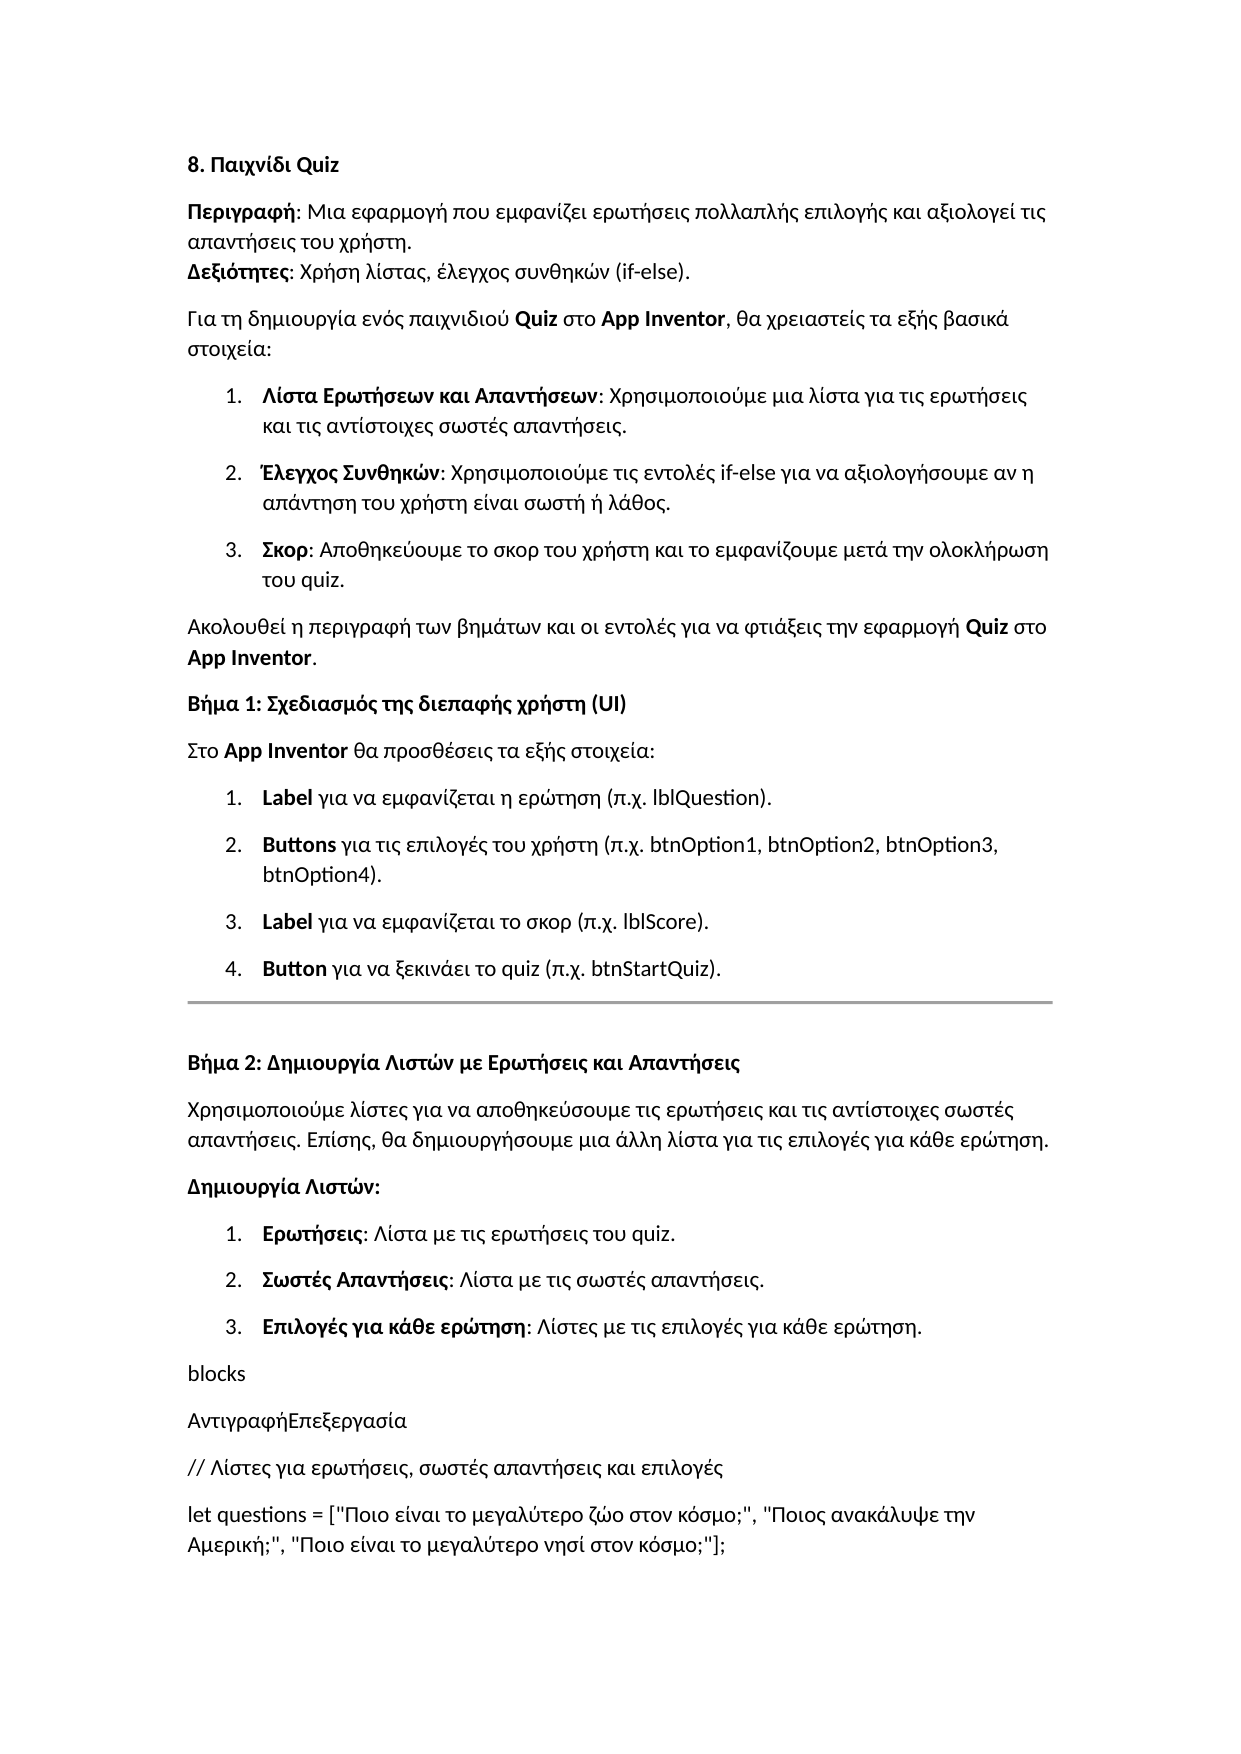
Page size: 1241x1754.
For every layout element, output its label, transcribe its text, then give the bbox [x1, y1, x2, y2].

text Περιγραφή: Μια εφαρμογή που εμφανίζει ερωτήσεις πολλαπλής επιλογής και αξιολογεί τις απαντήσεις του χρήστη. Δεξιότητες: Χρήση λίστας, έλεγχος συνθηκών (if-else). [187, 197, 1053, 285]
list Buttons για τις επιλογές του χρήστη (π.χ. btnOption1, btnOption2, btnOption3, btnOption4). [225, 830, 1053, 888]
text Για τη δημιουργία ενός παιχνιδιού Quiz στο App Inventor, θα χρειαστείς τα εξής βασικά στοιχεία: [187, 304, 1053, 362]
list Label για να εμφανίζεται η ερώτηση (π.χ. lblQuestion). [225, 783, 1053, 811]
text blocks [187, 1359, 1053, 1387]
text // Λίστες για ερωτήσεις, σωστές απαντήσεις και επιλογές [187, 1453, 1053, 1481]
text Βήμα 1: Σχεδιασμός της διεπαφής χρήστη (UI) [187, 689, 1053, 718]
list Σωστές Απαντήσεις: Λίστα με τις σωστές απαντήσεις. [225, 1266, 1053, 1294]
text Δημιουργία Λιστών: [187, 1172, 1053, 1200]
list Label για να εμφανίζεται το σκορ (π.χ. lblScore). [225, 907, 1053, 935]
text let questions = ["Ποιο είναι το μεγαλύτερο ζώο στον κόσμο;", "Ποιος ανακάλυψε την Αμερική;", "Ποιο είναι το μεγαλύτερο νησί στον κόσμο;"]; [187, 1500, 1053, 1558]
text Βήμα 2: Δημιουργία Λιστών με Ερωτήσεις και Απαντήσεις [187, 1048, 1053, 1076]
text 8. Παιχνίδι Quiz [187, 150, 1053, 178]
list Ερωτήσεις: Λίστα με τις ερωτήσεις του quiz. [225, 1219, 1053, 1247]
list Button για να ξεκινάει το quiz (π.χ. btnStartQuiz). [225, 954, 1053, 982]
list Έλεγχος Συνθηκών: Χρησιμοποιούμε τις εντολές if-else για να αξιολογήσουμε αν η απάντηση του χρήστη είναι σωστή ή λάθος. [225, 458, 1053, 517]
text Χρησιμοποιούμε λίστες για να αποθηκεύσουμε τις ερωτήσεις και τις αντίστοιχες σωστές απαντήσεις. Επίσης, θα δημιουργήσουμε μια άλλη λίστα για τις επιλογές για κάθε ερώτηση. [187, 1095, 1053, 1153]
list Σκορ: Αποθηκεύουμε το σκορ του χρήστη και το εμφανίζουμε μετά την ολοκλήρωση του quiz. [225, 535, 1053, 594]
list Επιλογές για κάθε ερώτηση: Λίστες με τις επιλογές για κάθε ερώτηση. [225, 1312, 1053, 1341]
list Λίστα Ερωτήσεων και Απαντήσεων: Χρησιμοποιούμε μια λίστα για τις ερωτήσεις και τις αντίστοιχες σωστές απαντήσεις. [225, 381, 1053, 439]
text ΑντιγραφήΕπεξεργασία [187, 1406, 1053, 1434]
text Στο App Inventor θα προσθέσεις τα εξής στοιχεία: [187, 736, 1053, 764]
text Ακολουθεί η περιγραφή των βημάτων και οι εντολές για να φτιάξεις την εφαρμογή Quiz στο App Inventor. [187, 612, 1053, 671]
